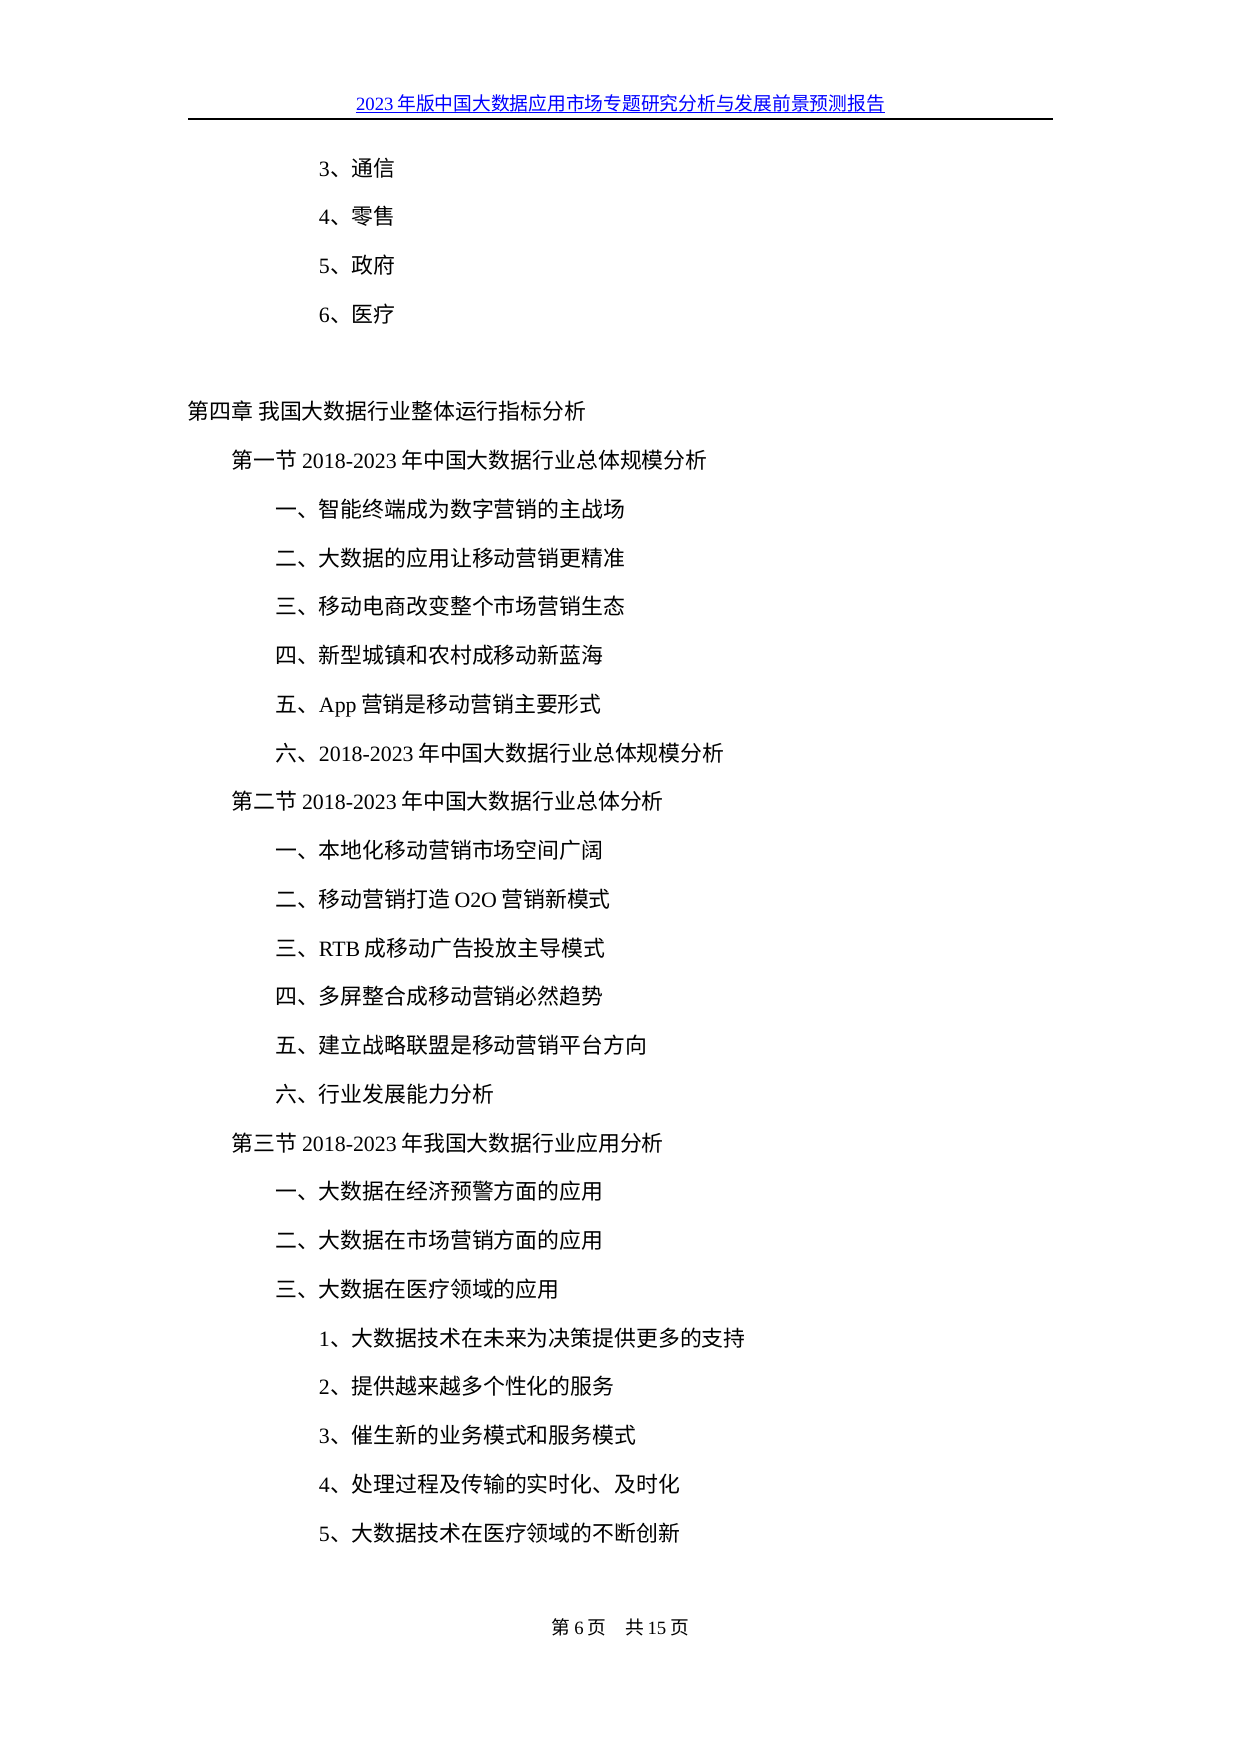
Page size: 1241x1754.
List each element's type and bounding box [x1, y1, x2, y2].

text [187, 150, 1053, 1548]
